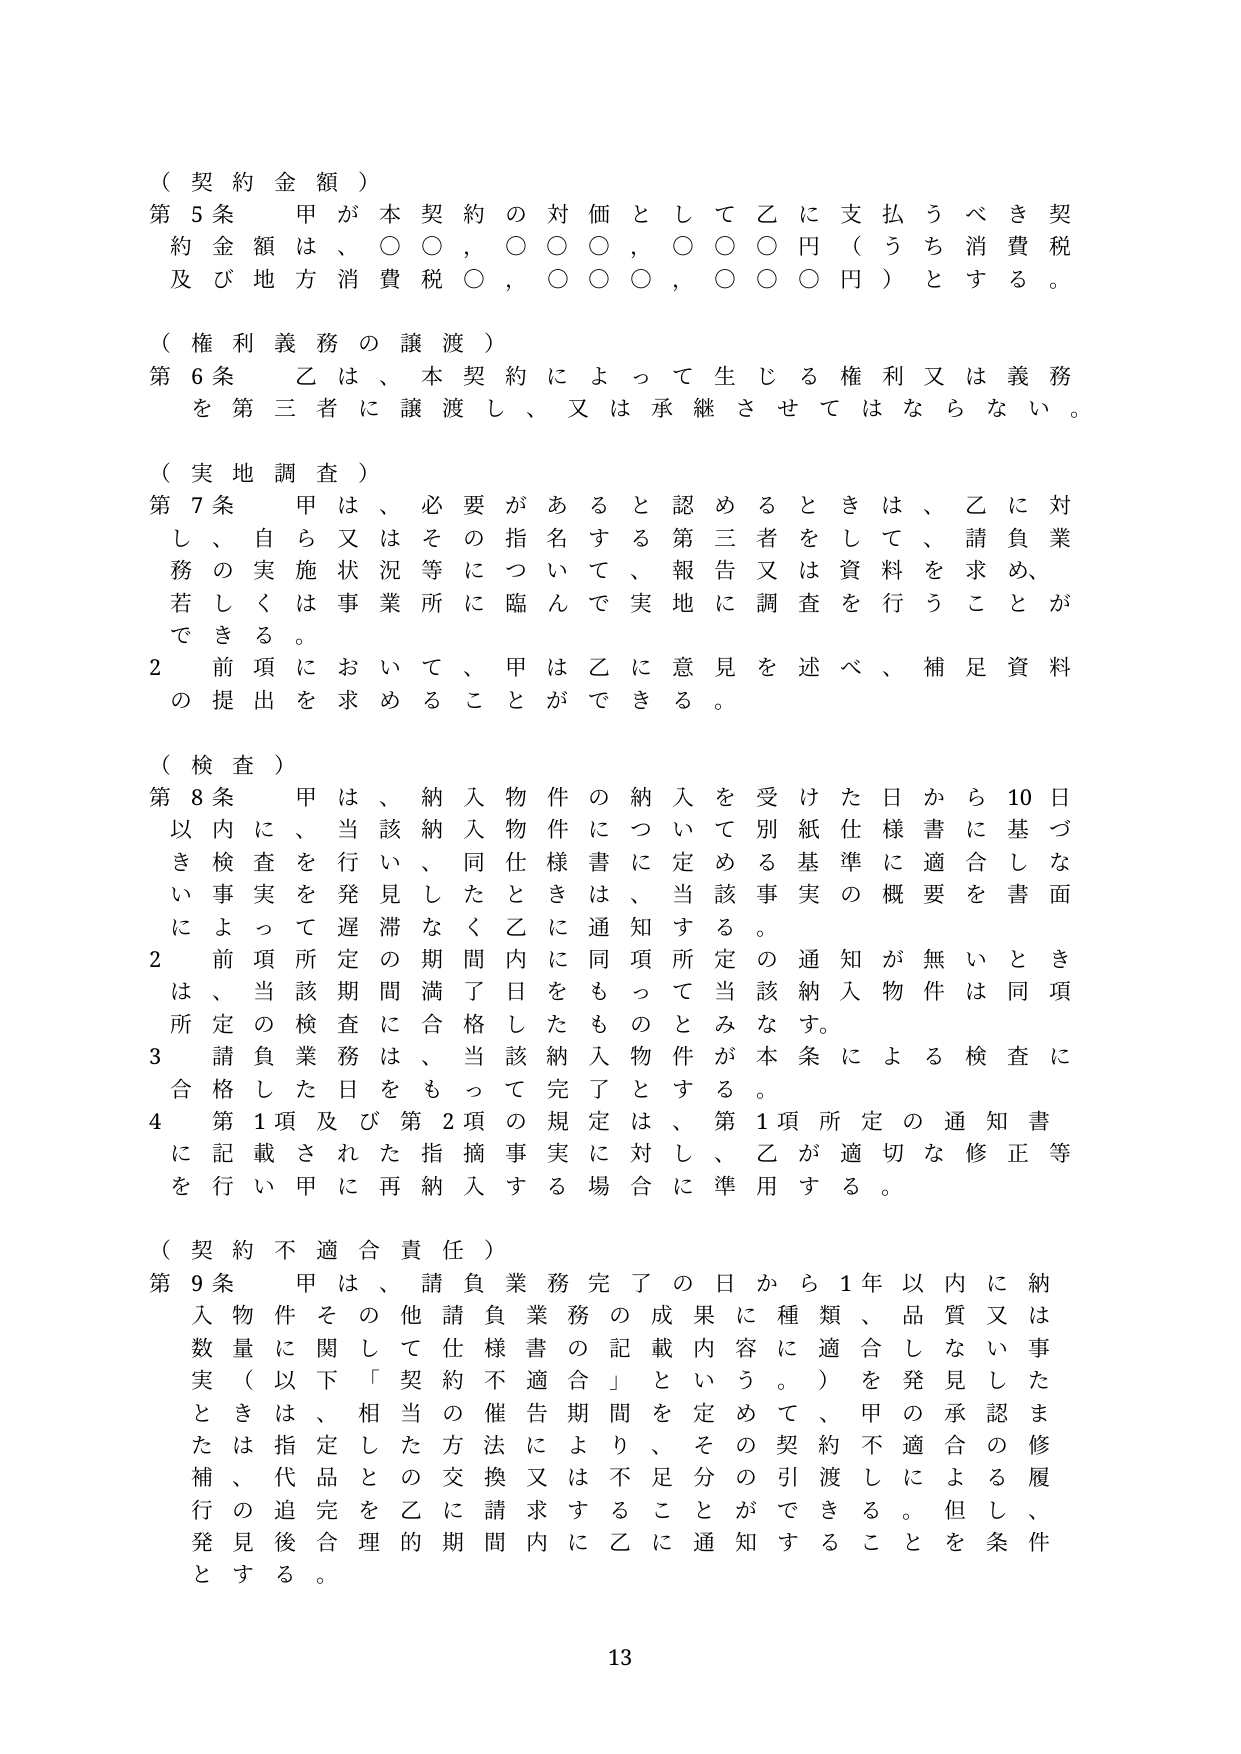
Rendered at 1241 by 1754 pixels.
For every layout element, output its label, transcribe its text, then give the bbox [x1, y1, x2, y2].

text 第7条 甲は、必要があると認めるときは、乙に対し、自ら又はその指名する第三者をして、請負業務の実施状況等について、報告又は資料を求め、若しくは事業所に臨んで実地に調査を行うことができる。 [149, 488, 1100, 650]
text （契約不適合責任） [149, 1233, 1091, 1266]
text 2 前項所定の期間内に同項所定の通知が無いときは、当該期間満了日をもって当該納入物件は同項所定の検査に合格したものとみなす。 [149, 942, 1100, 1039]
text 第5条 甲が本契約の対価として乙に支払うべき契約金額は、○○，○○○，○○○円（うち消費税及び地方消費税○，○○○，○○○円）とする。 [149, 197, 1100, 294]
text （権利義務の譲渡） [149, 326, 1100, 359]
text 3 請負業務は、当該納入物件が本条による検査に合格した日をもって完了とする。 [149, 1039, 1100, 1104]
text 第8条 甲は、納入物件の納入を受けた日から10日以内に、当該納入物件について別紙仕様書に基づき検査を行い、同仕様書に定める基準に適合しない事実を発見したときは、当該事実の概要を書面によって遅滞なく乙に通知する。 [149, 780, 1100, 942]
text （検査） [149, 747, 1100, 780]
text 第6条 乙は、本契約によって生じる権利又は義務を第三者に譲渡し、又は承継させてはならない。 [149, 359, 1100, 423]
text （実地調査） [149, 456, 1100, 488]
text 4 第1項及び第2項の規定は、第1項所定の通知書に記載された指摘事実に対し、乙が適切な修正等を行い甲に再納入する場合に準用する。 [149, 1104, 1100, 1201]
text 2 前項において、甲は乙に意見を述べ、補足資料の提出を求めることができる。 [149, 650, 1100, 715]
text （契約金額） [149, 164, 1100, 197]
text 第9条 甲は、請負業務完了の日から1年以内に納入物件その他請負業務の成果に種類、品質又は数量に関して仕様書の記載内容に適合しない事実（以下「契約不適合」という。）を発見したときは、相当の催告期間を定めて、甲の承認または指定した方法により、その契約不適合の修補、代品との交換又は不足分の引渡しによる履行の追完を乙に請求することができる。但し、発見後合理的期間内に乙に通知することを条件とする。 [149, 1266, 1100, 1590]
